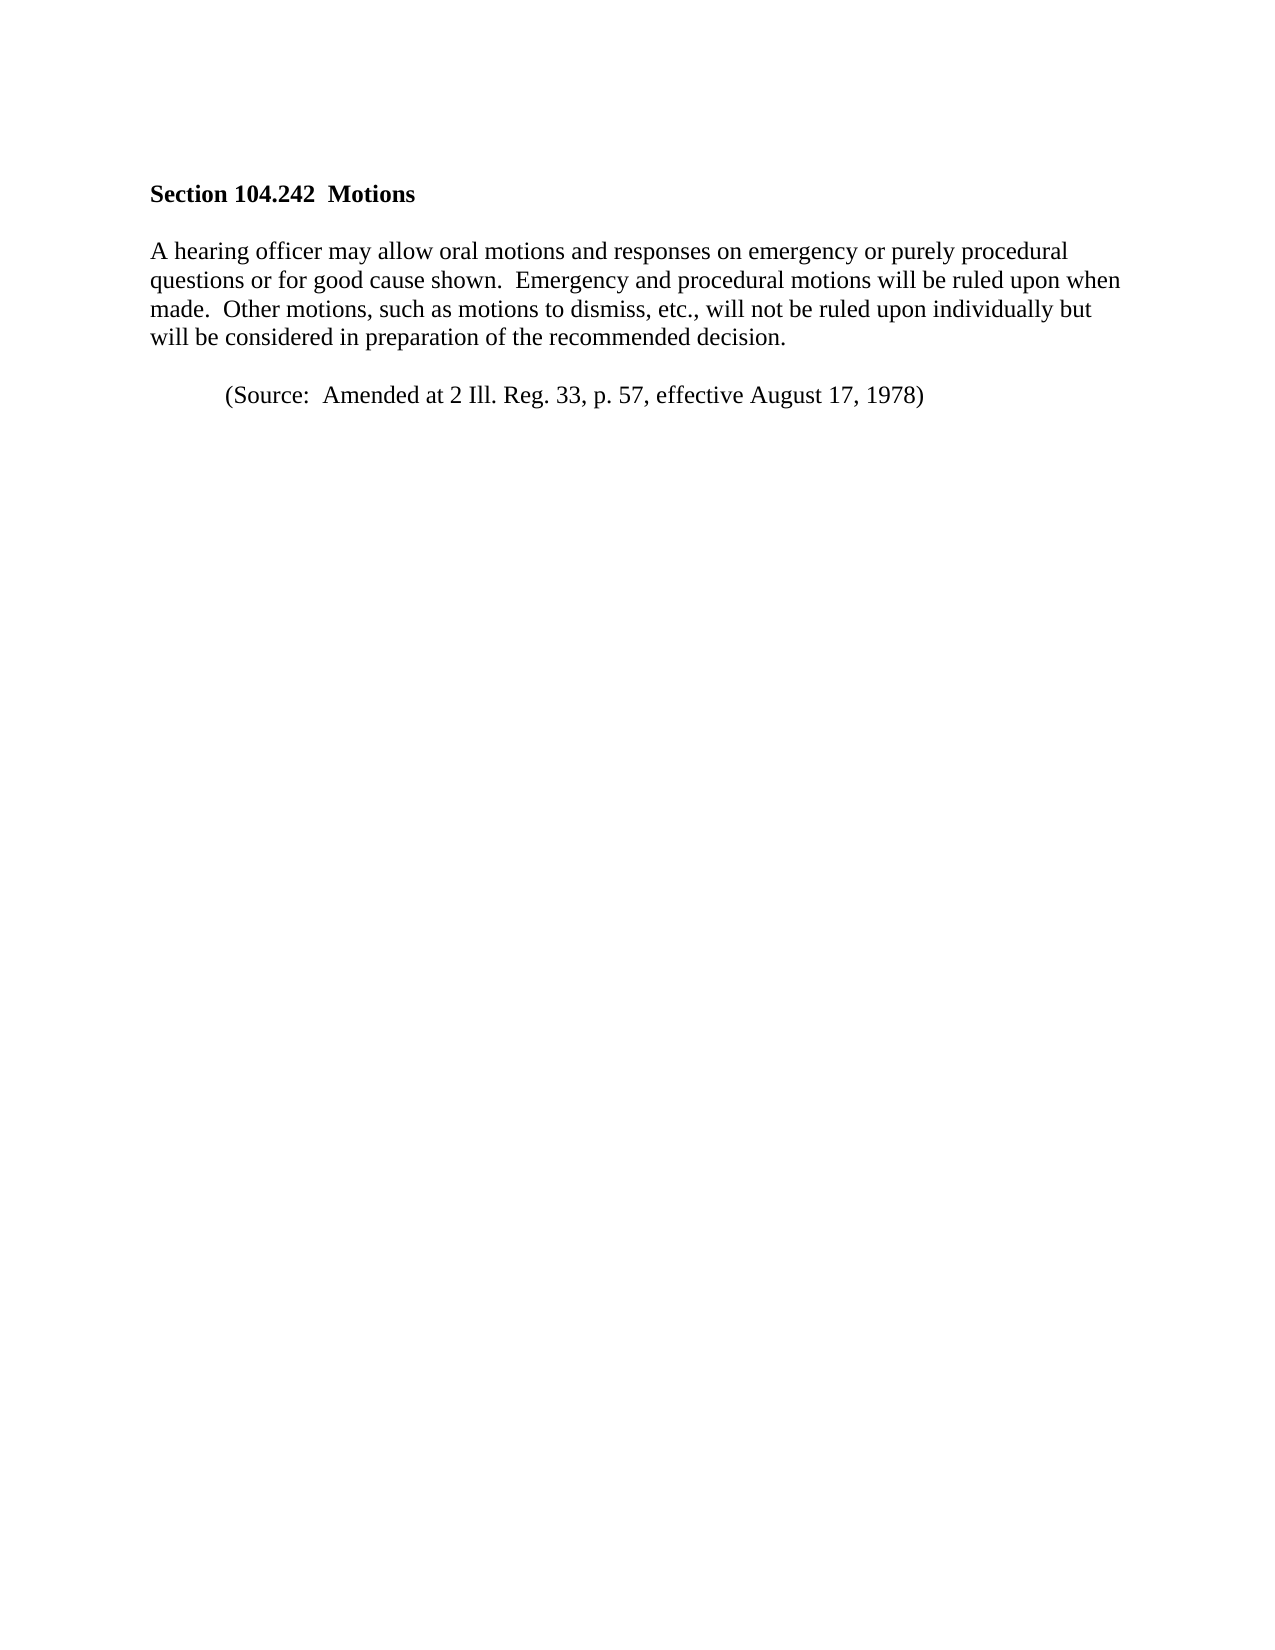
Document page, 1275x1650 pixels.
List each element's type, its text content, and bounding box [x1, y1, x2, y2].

text Section 104.242 Motions [150, 179, 1125, 207]
text A hearing officer may allow oral motions and responses on emergency or purely procedural questions or for good cause shown. Emergency and procedural motions will be ruled upon when made. Other motions, such as motions to dismiss, etc., will not be ruled upon individually but will be considered in preparation of the recommended decision. [150, 236, 1125, 351]
text (Source: Amended at 2 Ill. Reg. 33, p. 57, effective August 17, 1978) [150, 380, 1125, 409]
